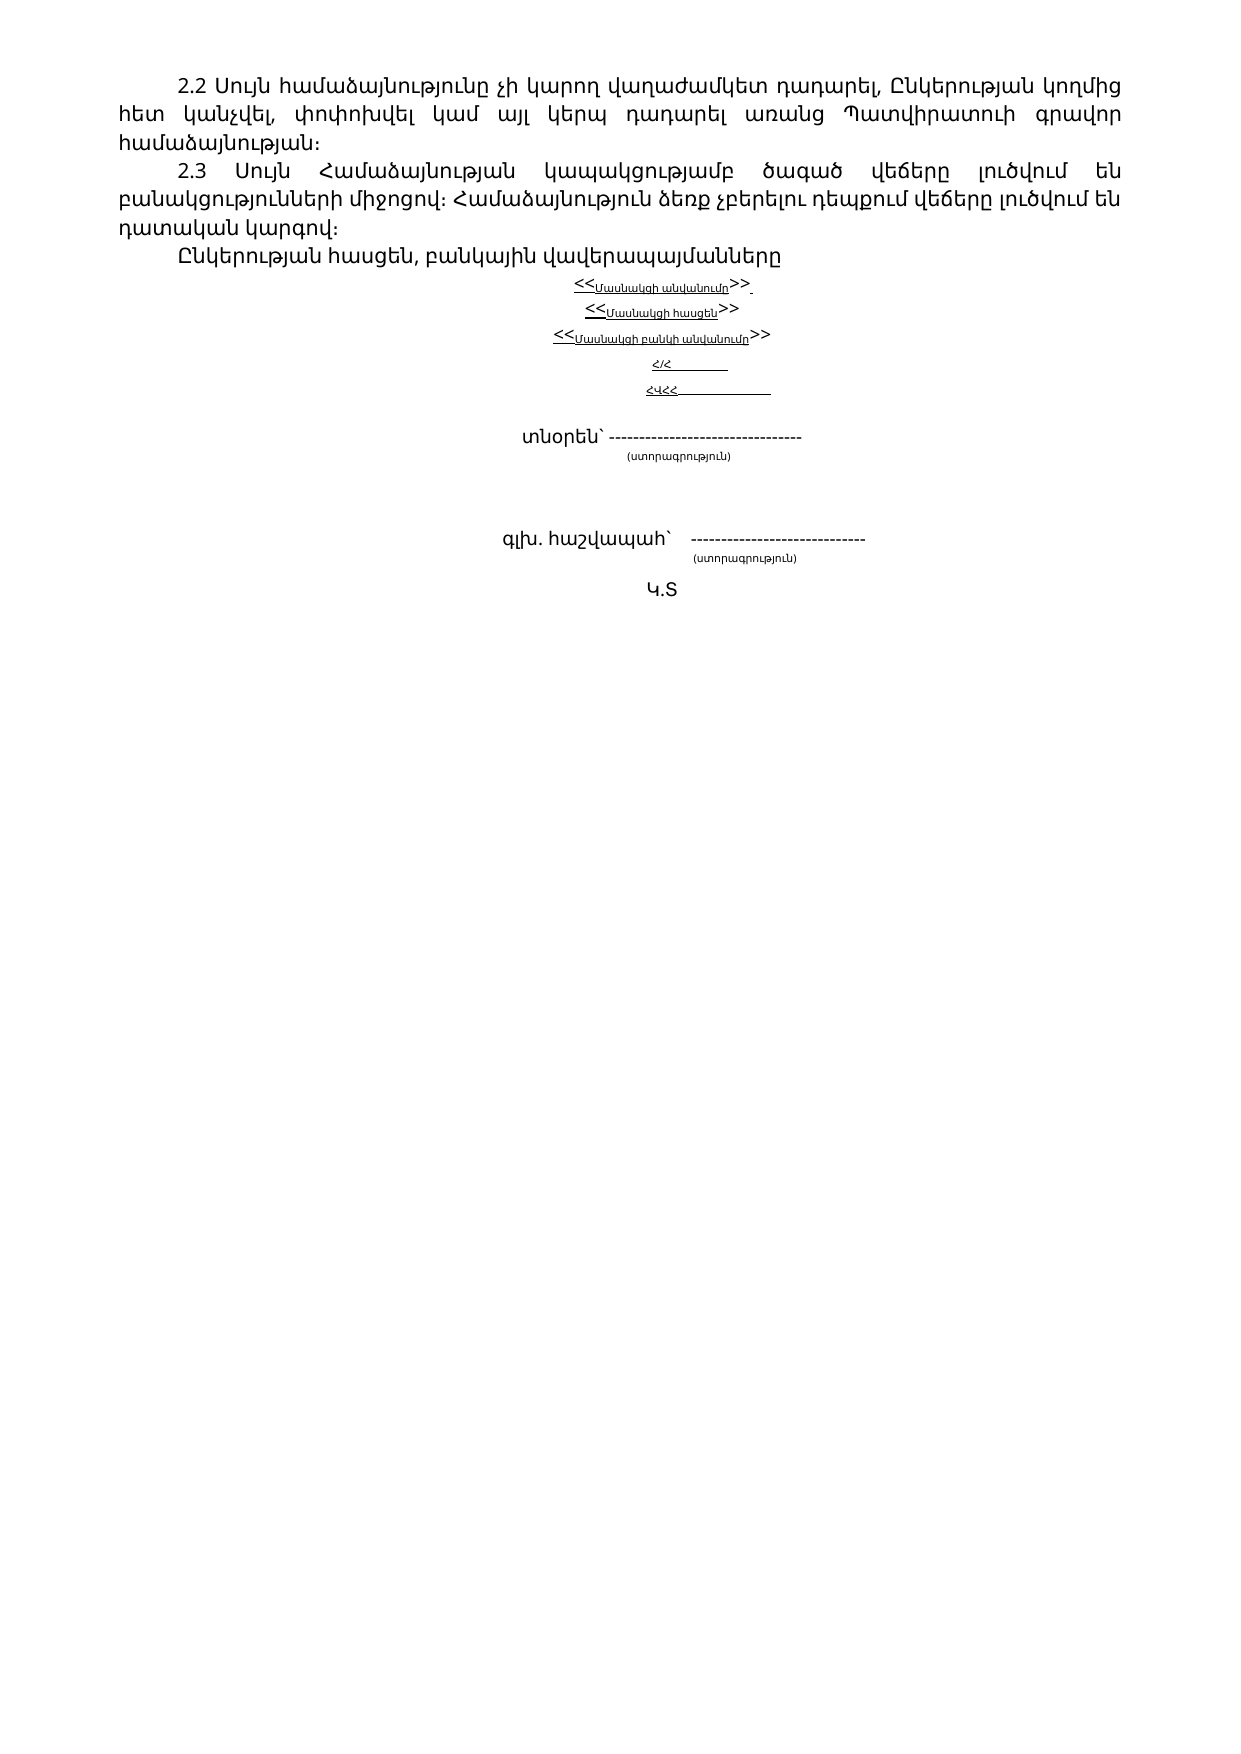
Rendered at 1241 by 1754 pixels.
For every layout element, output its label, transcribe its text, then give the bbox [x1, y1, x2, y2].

table_header <<Մասնակցի անվանումը>> <<Մասնակցի հասցեն>> <<Մասնակցի բանկի անվանումը>> Հ/Հ ՀՎՀՀ տնօրեն` -------------------------------- (ստորագրություն) գլխ. հաշվապահ` ----------------------------- (ստորագրություն) Կ.Տ [324, 270, 999, 602]
text 2.3 Սույն Համաձայնության կապակցությամբ ծագած վեճերը լուծվում են բանակցությունների միջոցով։ Համաձայնություն ձեռք չբերելու դեպքում վեճերը լուծվում են դատական կարգով։ [118, 156, 1122, 241]
text 2.2 Սույն համաձայնությունը չի կարող վաղաժամկետ դադարել, Ընկերության կողմից հետ կանչվել, փոփոխվել կամ այլ կերպ դադարել առանց Պատվիրատուի գրավոր համաձայնության։ [118, 71, 1122, 156]
text Ընկերության հասցեն, բանկային վավերապայմանները [118, 241, 1122, 270]
